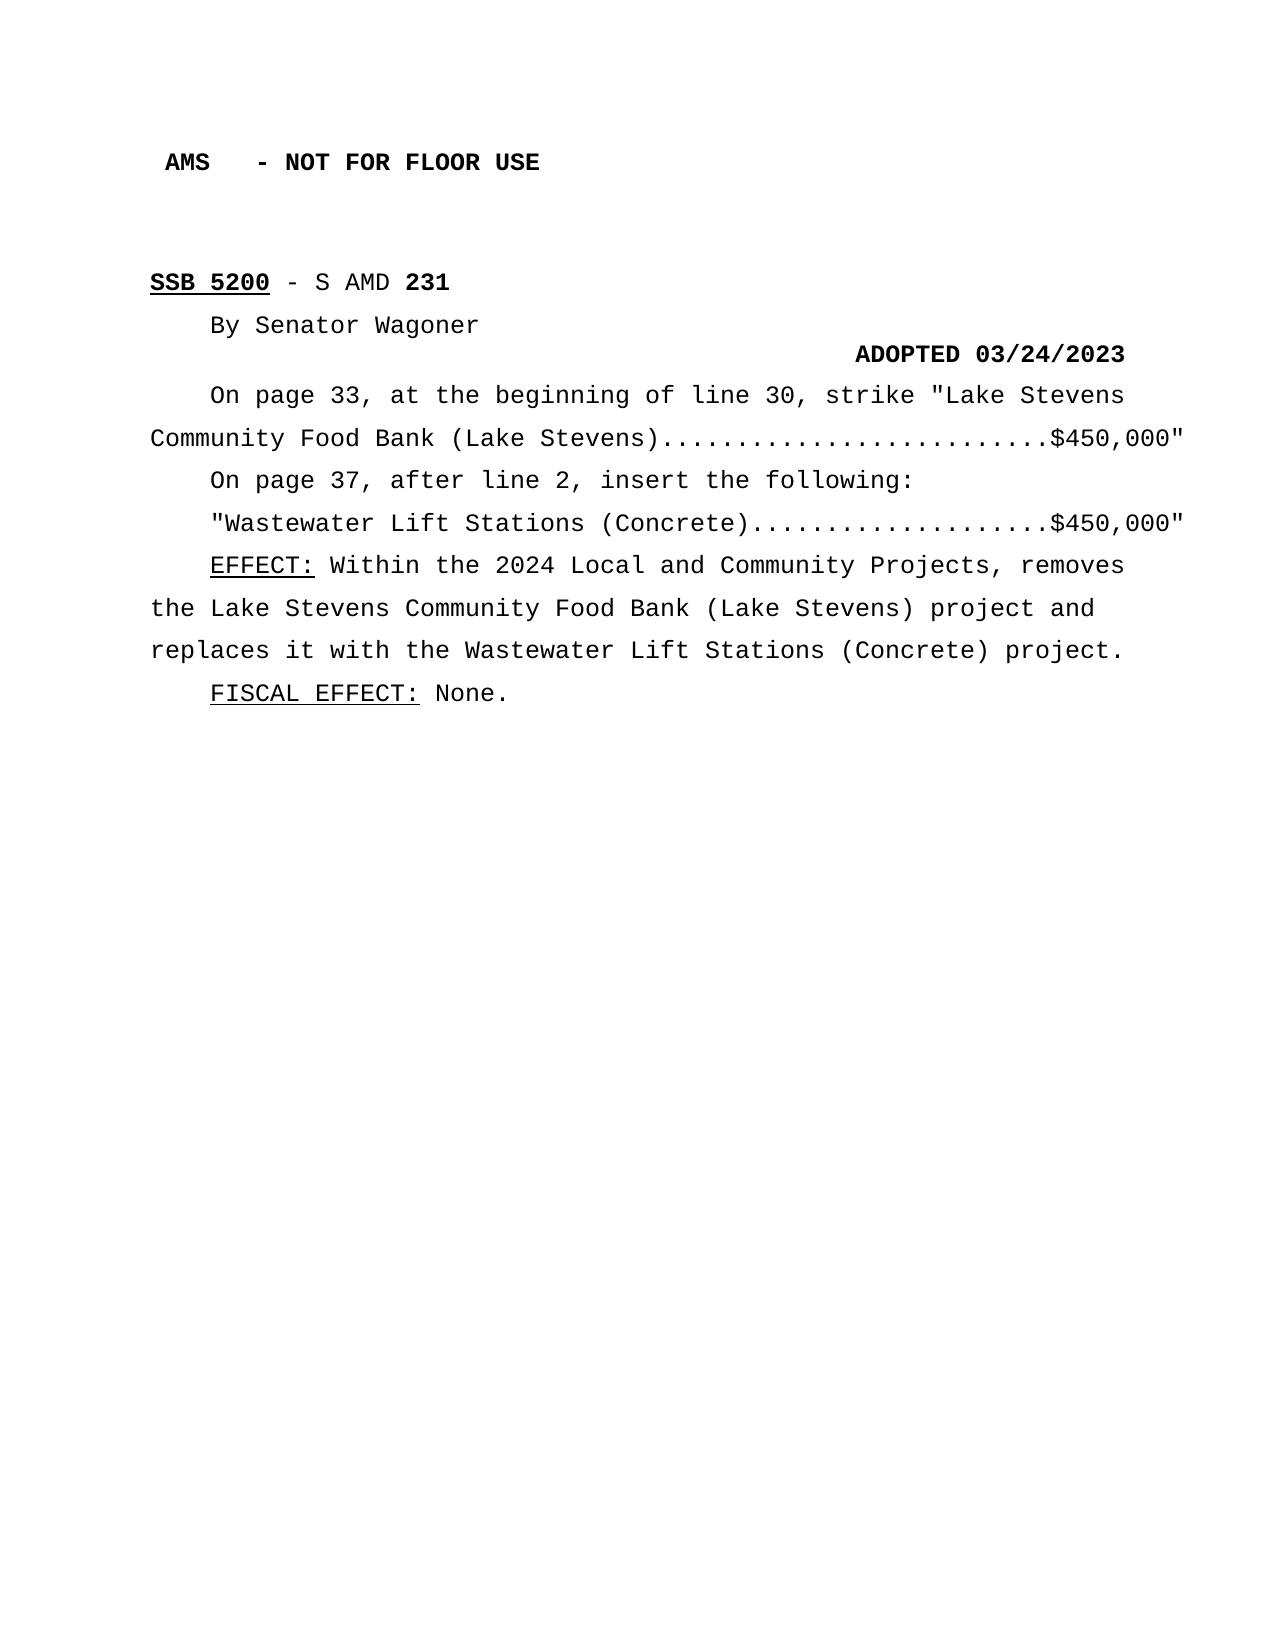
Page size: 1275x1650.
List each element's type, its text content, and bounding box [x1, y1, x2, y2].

text ADOPTED 03/24/2023 [150, 342, 1125, 370]
text AMS - NOT FOR FLOOR USE [150, 150, 1125, 178]
text On page 33, at the beginning of line 30, strike "Lake Stevens Community Food Bank (Lake Stevens) $450,000" [150, 370, 1125, 455]
text SSB 5200 - S AMD 231 [150, 257, 1125, 299]
text By Senator Wagoner [150, 299, 1125, 342]
text On page 37, after line 2, insert the following: [150, 455, 1125, 497]
text FISCAL EFFECT: None. [150, 667, 1125, 710]
text "Wastewater Lift Stations (Concrete) $450,000" [150, 497, 1125, 540]
text EFFECT: Within the 2024 Local and Community Projects, removes the Lake Stevens Community Food Bank (Lake Stevens) project and replaces it with the Wastewater Lift Stations (Concrete) project. [150, 540, 1125, 667]
